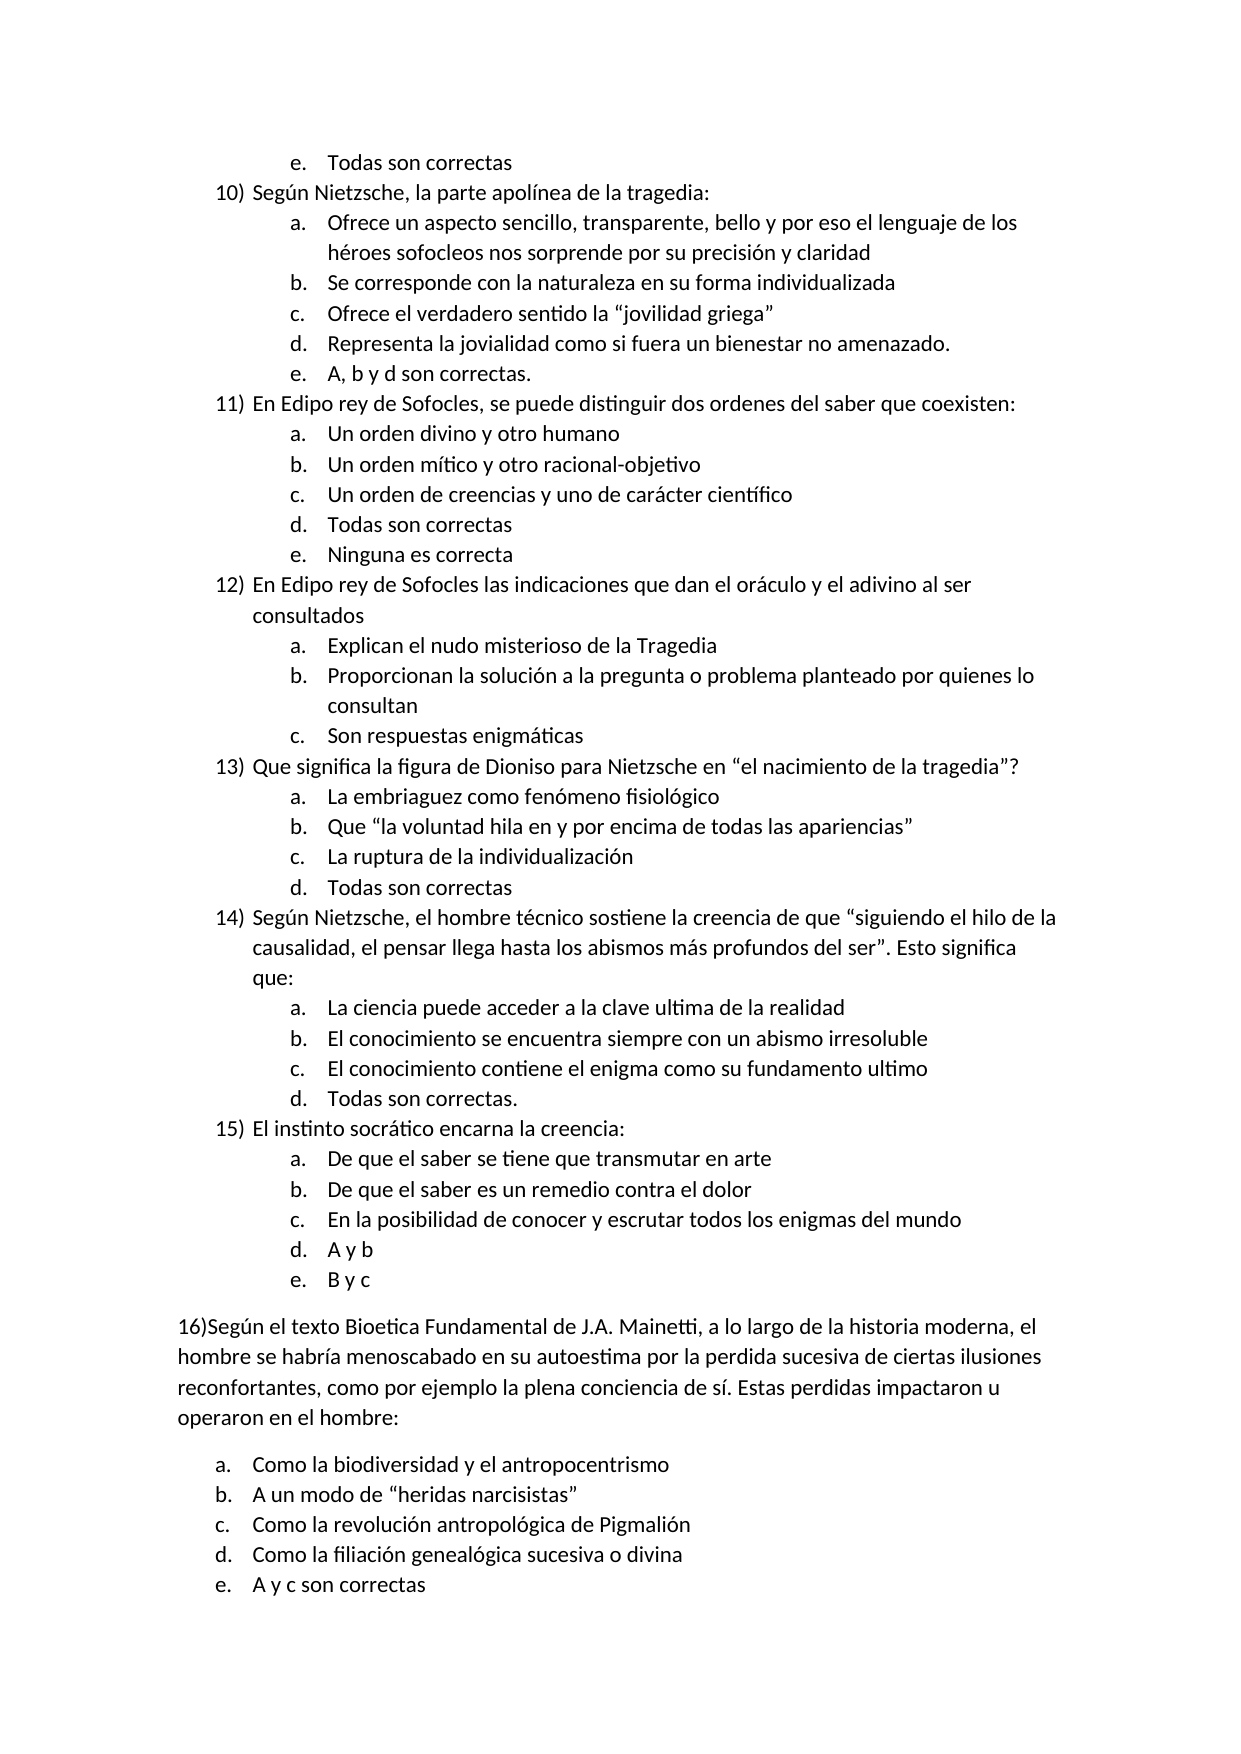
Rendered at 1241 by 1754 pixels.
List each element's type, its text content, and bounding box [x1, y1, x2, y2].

list Ofrece el verdadero sentido la “jovilidad griega” [290, 299, 1063, 327]
list A, b y d son correctas. [290, 359, 1063, 387]
list A y c son correctas [215, 1571, 1063, 1598]
text 16)Según el texto Bioetica Fundamental de J.A. Mainetti, a lo largo de la historia moderna, el hombre se habría menoscabado en su autoestima por la perdida sucesiva de ciertas ilusiones reconfortantes, como por ejemplo la plena conciencia de sí. Estas perdidas impactaron u operaron en el hombre: [177, 1312, 1063, 1431]
list Como la revolución antropológica de Pigmalión [215, 1510, 1063, 1538]
list De que el saber es un remedio contra el dolor [290, 1175, 1063, 1203]
list Se corresponde con la naturaleza en su forma individualizada [290, 268, 1063, 296]
list A y b [290, 1235, 1063, 1263]
list Un orden mítico y otro racional-objetivo [290, 450, 1063, 478]
list Todas son correctas [290, 873, 1063, 901]
list Que significa la figura de Dioniso para Nietzsche en “el nacimiento de la tragedia”? [215, 752, 1063, 780]
list En Edipo rey de Sofocles las indicaciones que dan el oráculo y el adivino al ser consultados [215, 571, 1063, 629]
list Un orden de creencias y uno de carácter científico [290, 480, 1063, 508]
list Según Nietzsche, la parte apolínea de la tragedia: [215, 178, 1063, 206]
list Según Nietzsche, el hombre técnico sostiene la creencia de que “siguiendo el hilo de la causalidad, el pensar llega hasta los abismos más profundos del ser”. Esto significa que: [215, 903, 1063, 991]
list El conocimiento contiene el enigma como su fundamento ultimo [290, 1054, 1063, 1082]
list Proporcionan la solución a la pregunta o problema planteado por quienes lo consultan [290, 661, 1063, 719]
list Ninguna es correcta [290, 540, 1063, 568]
list Todas son correctas [290, 510, 1063, 538]
list Que “la voluntad hila en y por encima de todas las apariencias” [290, 812, 1063, 840]
list Son respuestas enigmáticas [290, 722, 1063, 749]
list Representa la jovialidad como si fuera un bienestar no amenazado. [290, 329, 1063, 357]
list En la posibilidad de conocer y escrutar todos los enigmas del mundo [290, 1205, 1063, 1233]
list Explican el nudo misterioso de la Tragedia [290, 631, 1063, 659]
list La embriaguez como fenómeno fisiológico [290, 782, 1063, 810]
list El instinto socrático encarna la creencia: [215, 1114, 1063, 1142]
list La ruptura de la individualización [290, 842, 1063, 870]
list Todas son correctas. [290, 1084, 1063, 1112]
list Ofrece un aspecto sencillo, transparente, bello y por eso el lenguaje de los héroes sofocleos nos sorprende por su precisión y claridad [290, 208, 1063, 266]
list B y c [290, 1265, 1063, 1293]
list A un modo de “heridas narcisistas” [215, 1480, 1063, 1508]
list Un orden divino y otro humano [290, 419, 1063, 447]
list Como la filiación genealógica sucesiva o divina [215, 1540, 1063, 1568]
list Todas son correctas [290, 148, 1063, 176]
list El conocimiento se encuentra siempre con un abismo irresoluble [290, 1024, 1063, 1052]
list Como la biodiversidad y el antropocentrismo [215, 1450, 1063, 1478]
list De que el saber se tiene que transmutar en arte [290, 1144, 1063, 1172]
list La ciencia puede acceder a la clave ultima de la realidad [290, 993, 1063, 1021]
list En Edipo rey de Sofocles, se puede distinguir dos ordenes del saber que coexisten: [215, 389, 1063, 417]
